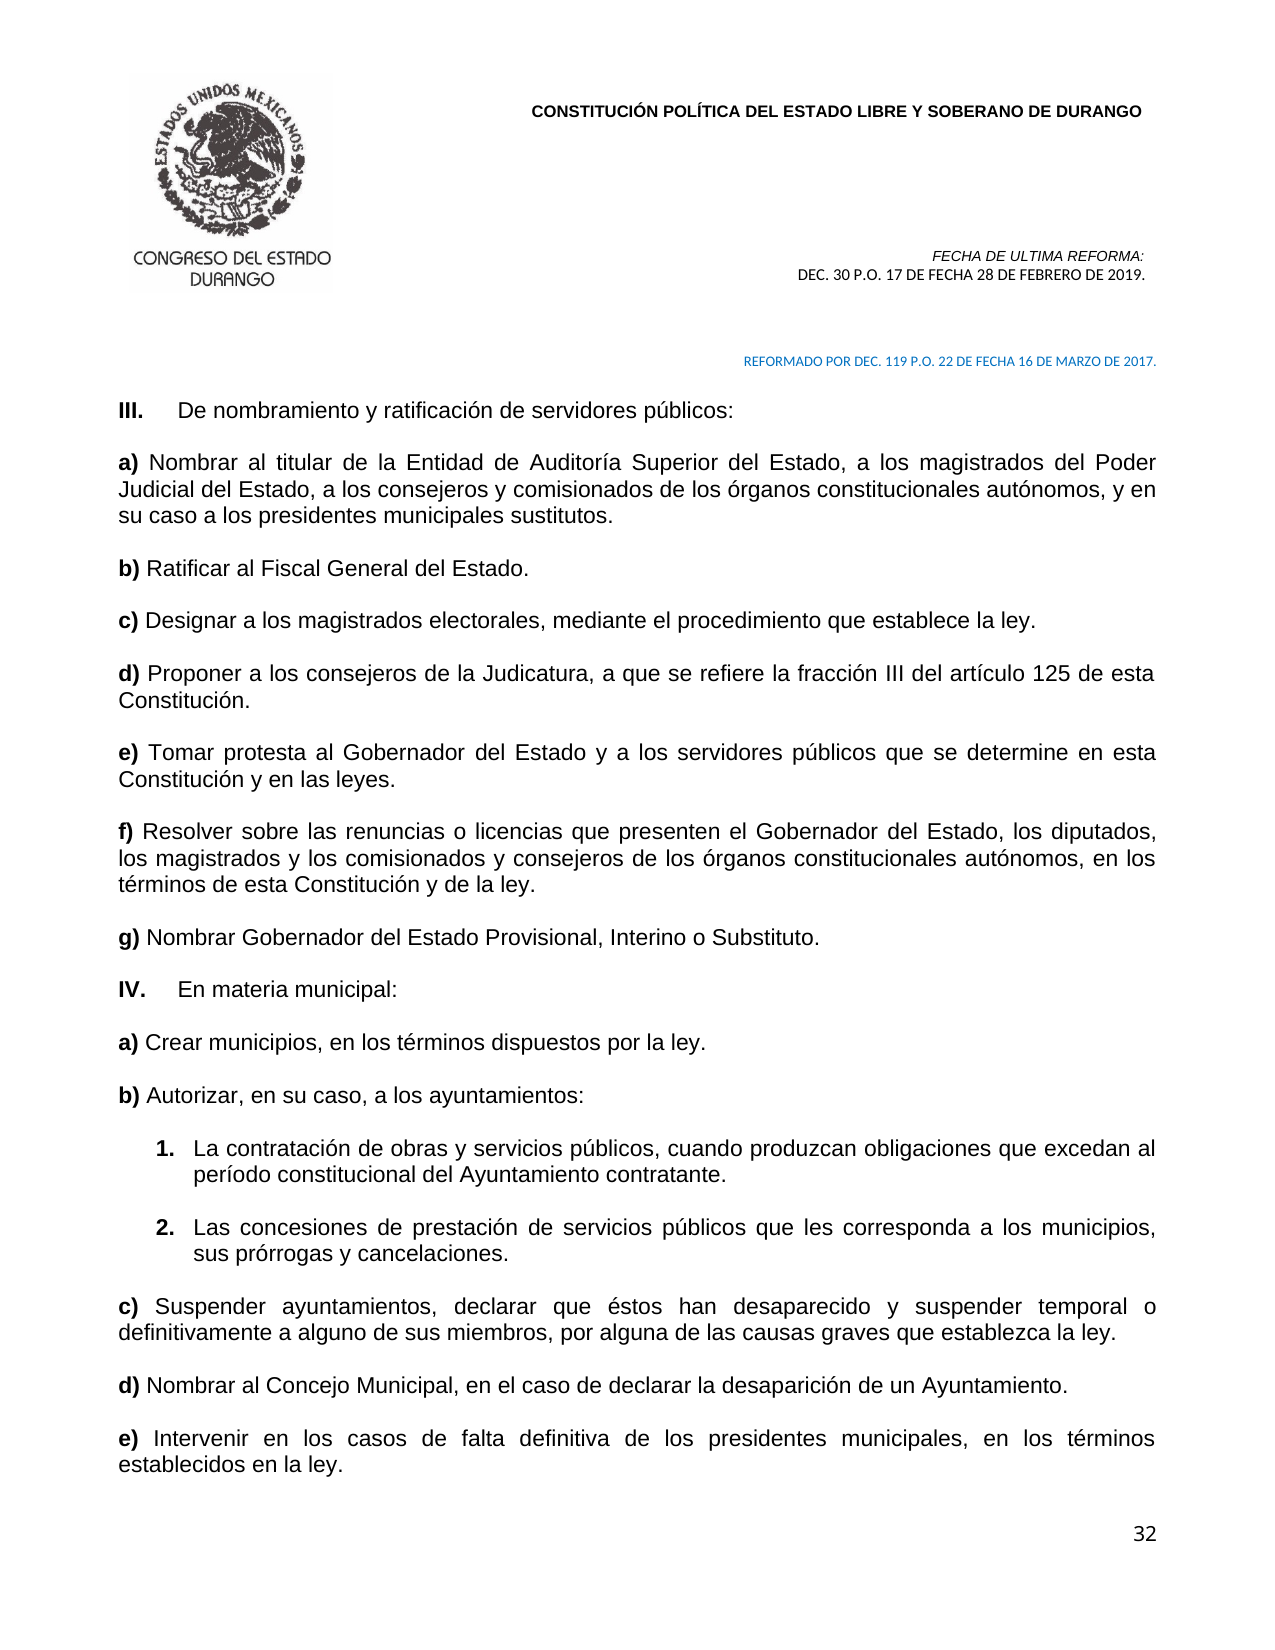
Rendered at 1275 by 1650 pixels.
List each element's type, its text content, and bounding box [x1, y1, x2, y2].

text c) Designar a los magistrados electorales, mediante el procedimiento que establece la ley. [118, 607, 1157, 634]
list La contratación de obras y servicios públicos, cuando produzcan obligaciones que excedan al período constitucional del Ayuntamiento contratante. [156, 1134, 1157, 1187]
text REFORMADO POR DEC. 119 P.O. 22 DE FECHA 16 DE MARZO DE 2017. [118, 352, 1157, 370]
text g) Nombrar Gobernador del Estado Provisional, Interino o Substituto. [118, 924, 1157, 950]
text a) Crear municipios, en los términos dispuestos por la ley. [118, 1029, 1157, 1056]
text d) Proponer a los consejeros de la Judicatura, a que se refiere la fracción III del artículo 125 de esta Constitución. [118, 660, 1157, 713]
text e) Intervenir en los casos de falta definitiva de los presidentes municipales, en los términos establecidos en la ley. [118, 1424, 1157, 1477]
text d) Nombrar al Concejo Municipal, en el caso de declarar la desaparición de un Ayuntamiento. [118, 1372, 1157, 1398]
text e) Tomar protesta al Gobernador del Estado y a los servidores públicos que se determine en esta Constitución y en las leyes. [118, 739, 1157, 792]
text f) Resolver sobre las renuncias o licencias que presenten el Gobernador del Estado, los diputados, los magistrados y los comisionados y consejeros de los órganos constitucionales autónomos, en los términos de esta Constitución y de la ley. [118, 818, 1157, 897]
list En materia municipal: [118, 976, 1157, 1003]
text b) Ratificar al Fiscal General del Estado. [118, 555, 1157, 581]
text a) Nombrar al titular de la Entidad de Auditoría Superior del Estado, a los magistrados del Poder Judicial del Estado, a los consejeros y comisionados de los órganos constitucionales autónomos, y en su caso a los presidentes municipales sustitutos. [118, 449, 1157, 528]
list Las concesiones de prestación de servicios públicos que les corresponda a los municipios, sus prórrogas y cancelaciones. [156, 1214, 1157, 1266]
text b) Autorizar, en su caso, a los ayuntamientos: [118, 1082, 1157, 1108]
picture [129, 73, 333, 293]
list De nombramiento y ratificación de servidores públicos: [118, 397, 1157, 423]
text c) Suspender ayuntamientos, declarar que éstos han desaparecido y suspender temporal o definitivamente a alguno de sus miembros, por alguna de las causas graves que establezca la ley. [118, 1293, 1157, 1345]
